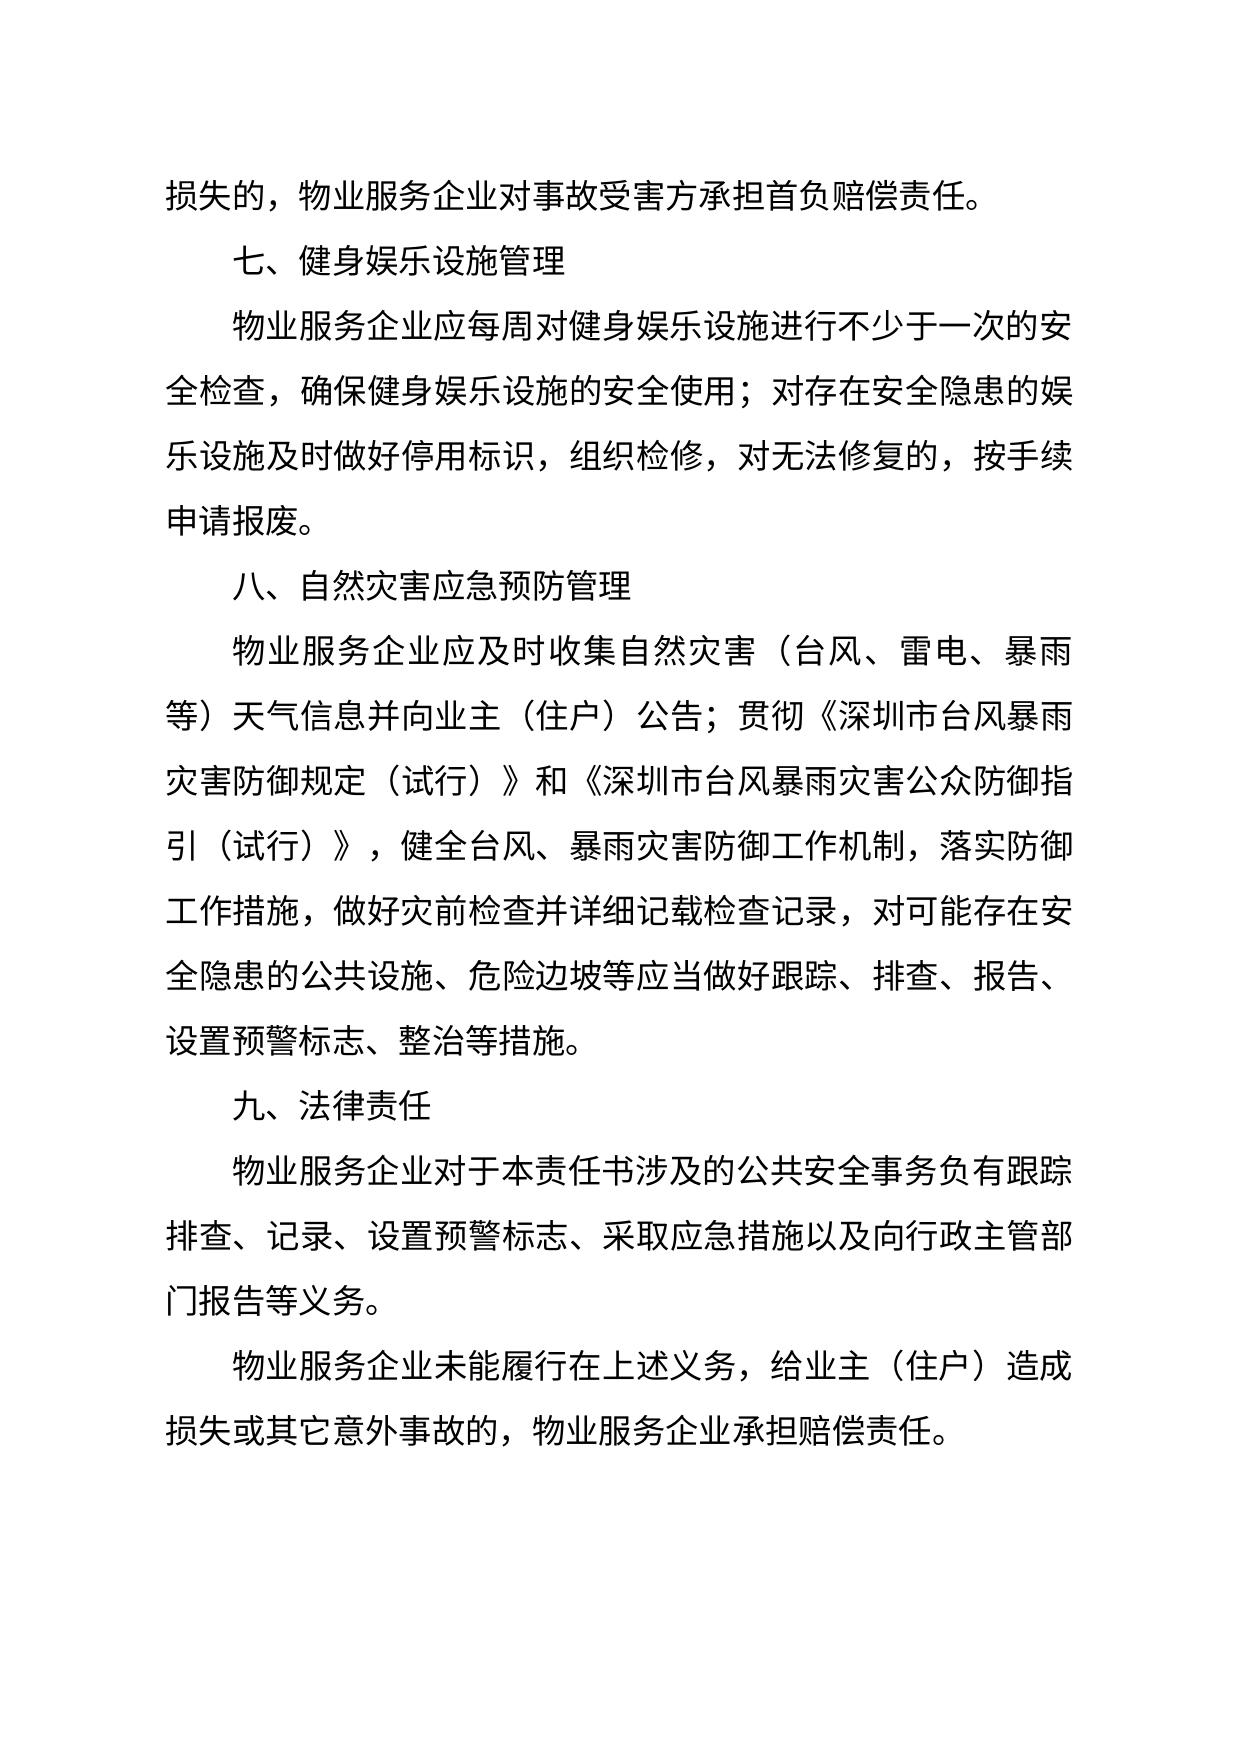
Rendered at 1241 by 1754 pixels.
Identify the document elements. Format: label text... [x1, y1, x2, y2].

text 物业服务企业未能履行在上述义务，给业主（住户）造成损失或其它意外事故的，物业服务企业承担赔偿责任。 [165, 1332, 1075, 1462]
text 物业服务企业应及时收集自然灾害（台风、雷电、暴雨等）天气信息并向业主（住户）公告；贯彻《深圳市台风暴雨灾害防御规定（试行）》和《深圳市台风暴雨灾害公众防御指引（试行）》，健全台风、暴雨灾害防御工作机制，落实防御工作措施，做好灾前检查并详细记载检查记录，对可能存在安全隐患的公共设施、危险边坡等应当做好跟踪、排查、报告、设置预警标志、整治等措施。 [165, 617, 1075, 1072]
text 物业服务企业对于本责任书涉及的公共安全事务负有跟踪、排查、记录、设置预警标志、采取应急措施以及向行政主管部门报告等义务。 [165, 1137, 1075, 1332]
text 八、自然灾害应急预防管理 [165, 552, 1075, 617]
text 九、法律责任 [165, 1072, 1075, 1137]
text 七、健身娱乐设施管理 [165, 227, 1075, 292]
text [165, 162, 1075, 227]
text 物业服务企业应每周对健身娱乐设施进行不少于一次的安全检查，确保健身娱乐设施的安全使用；对存在安全隐患的娱乐设施及时做好停用标识，组织检修，对无法修复的，按手续申请报废。 [165, 292, 1075, 552]
